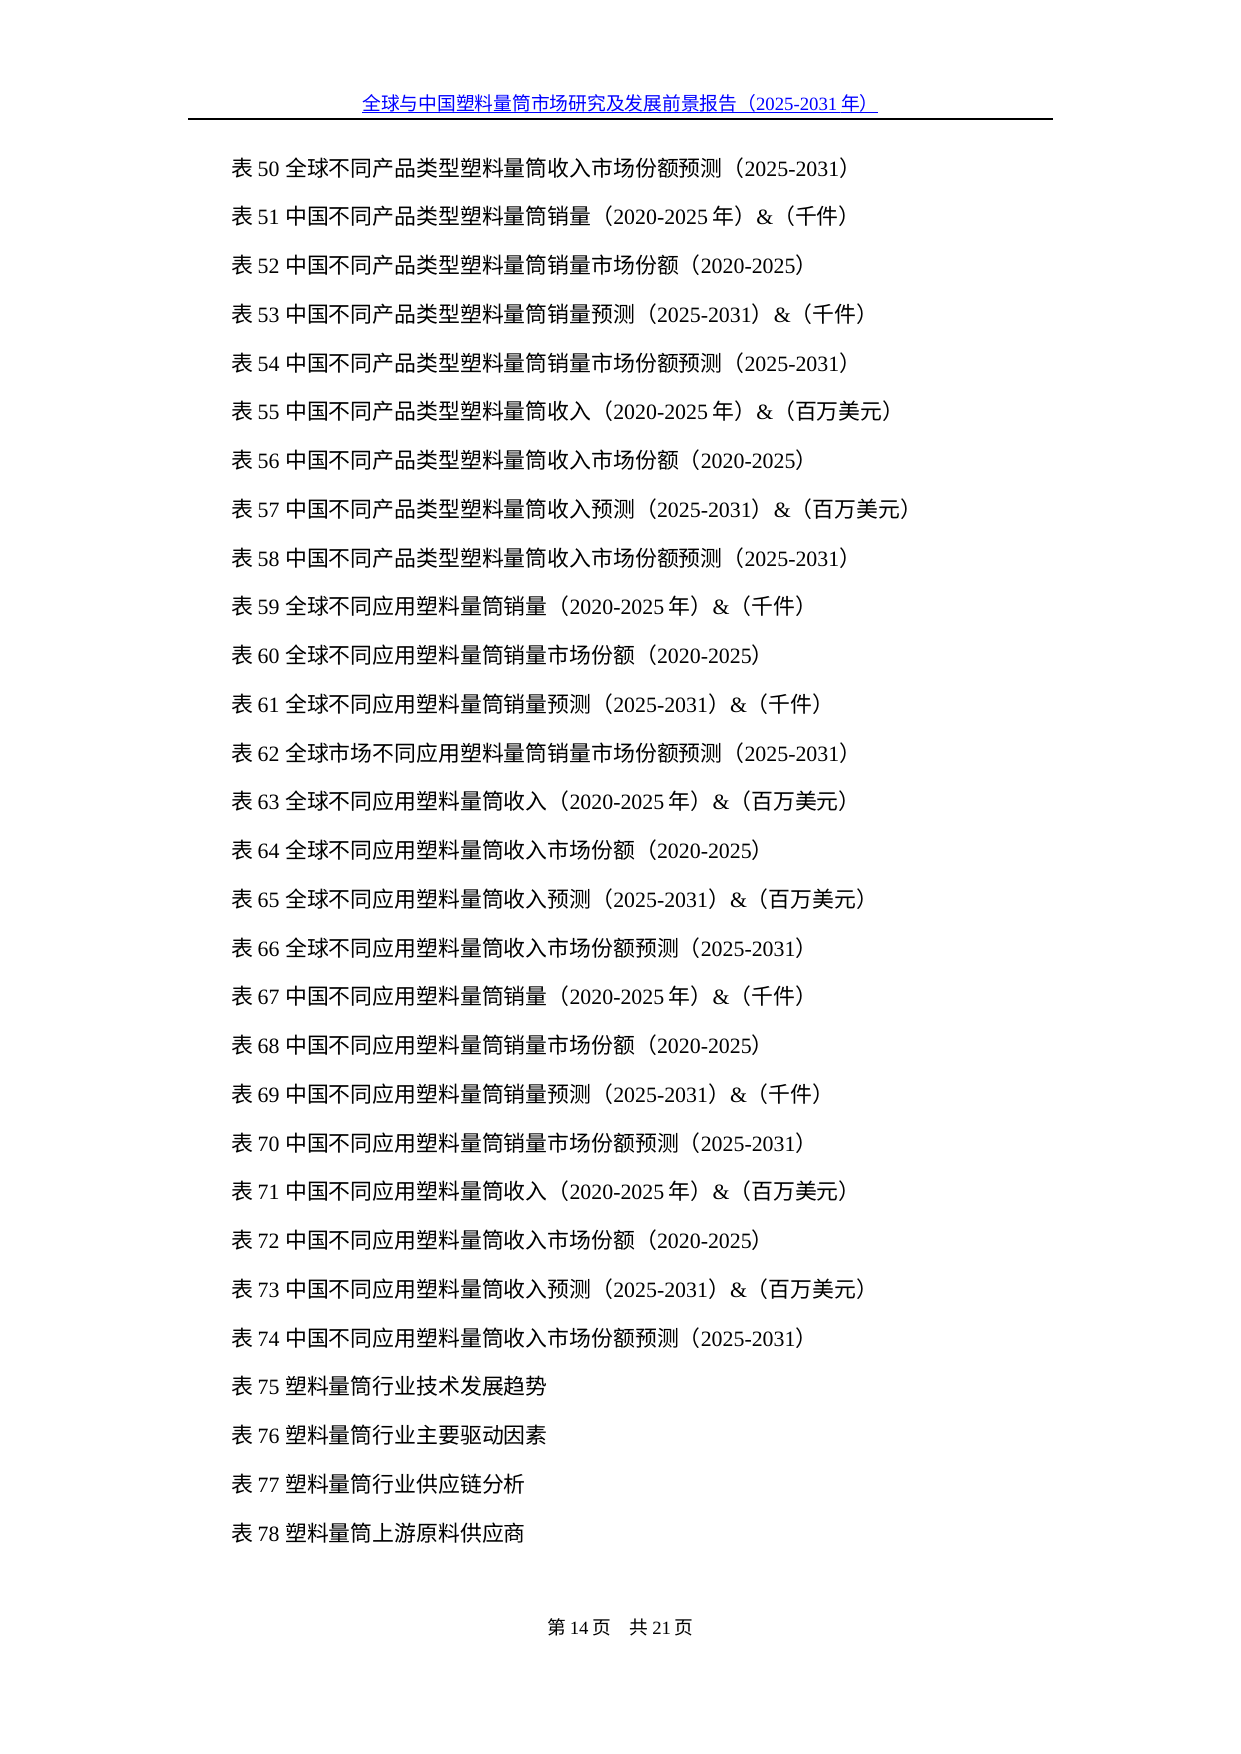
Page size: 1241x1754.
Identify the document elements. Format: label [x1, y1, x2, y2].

text [187, 150, 1053, 1548]
